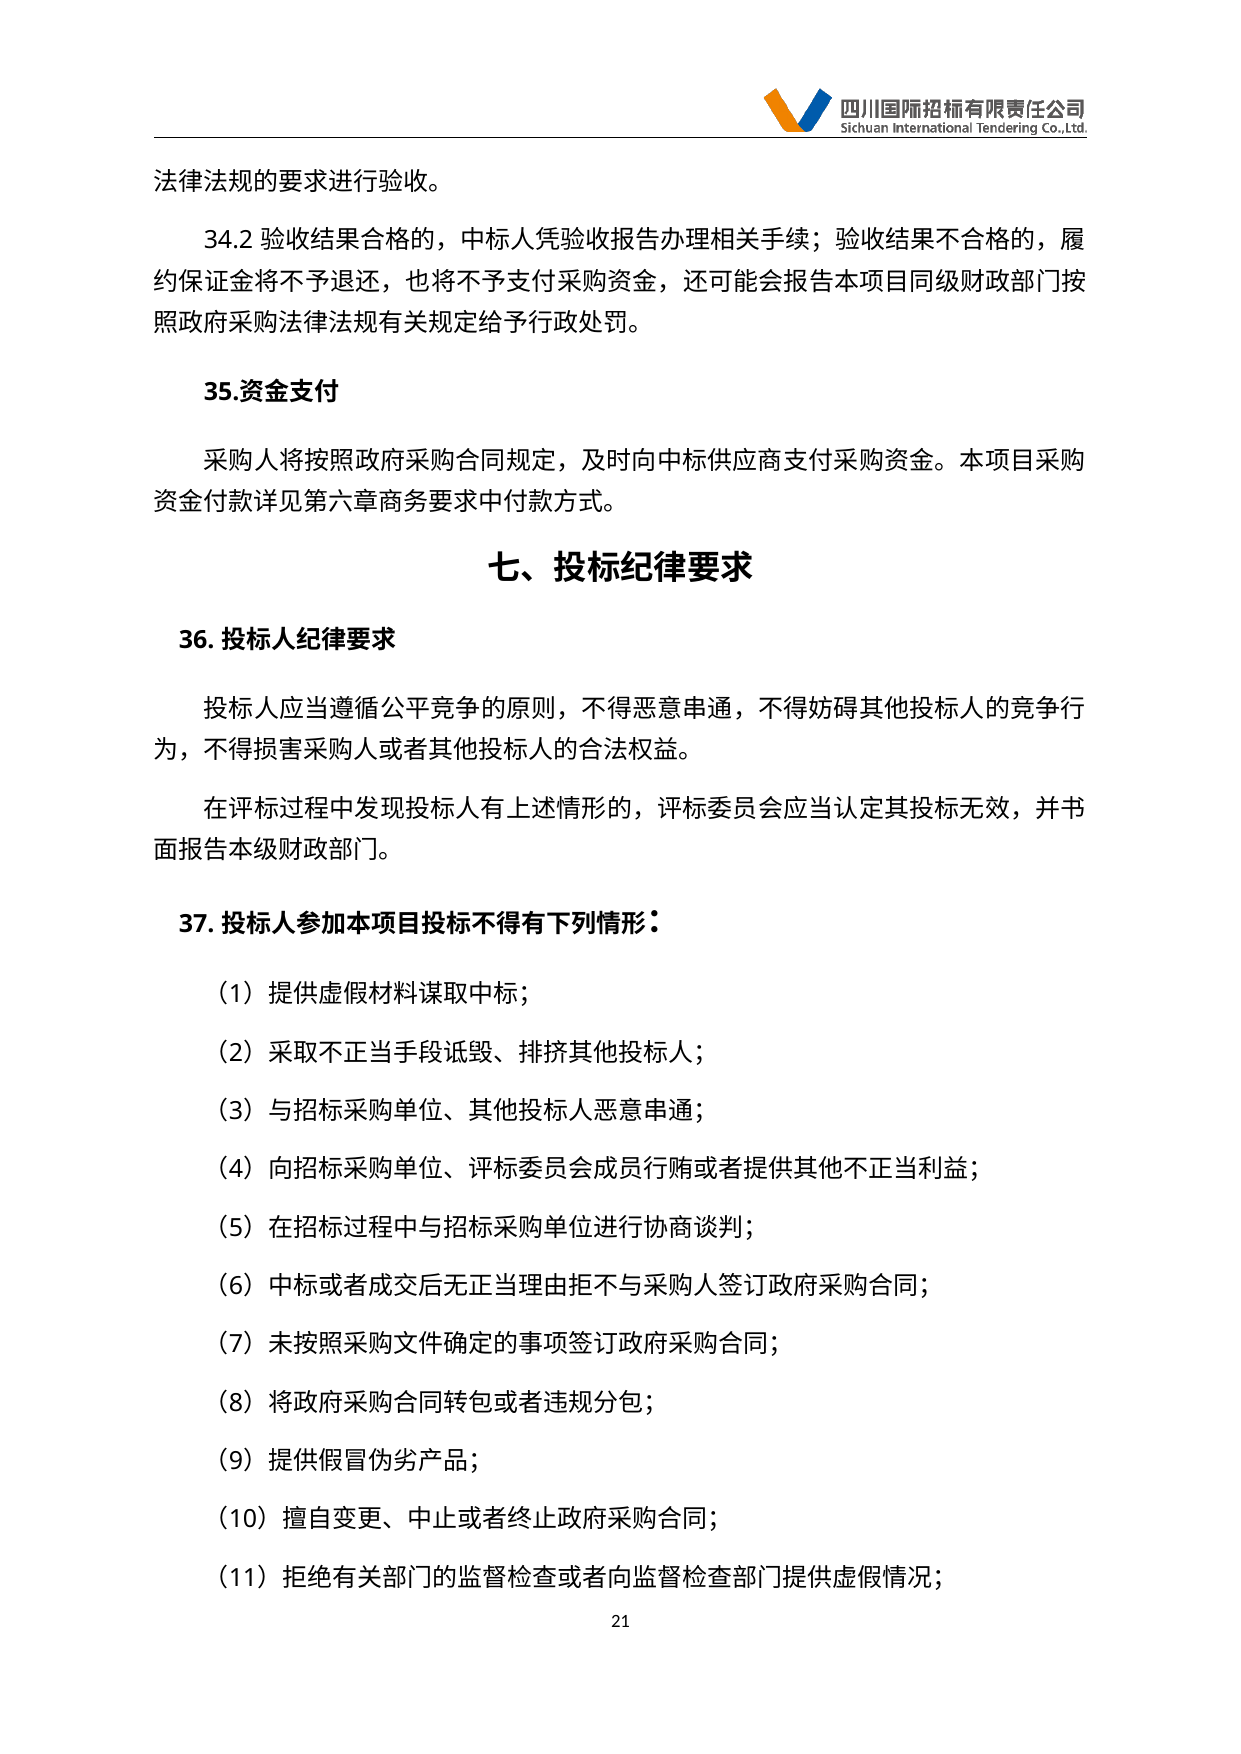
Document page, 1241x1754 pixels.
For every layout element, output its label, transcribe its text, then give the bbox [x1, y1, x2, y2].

text （7）未按照采购文件确定的事项签订政府采购合同； [153, 1319, 1087, 1361]
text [153, 157, 1087, 198]
text （9）提供假冒伪劣产品； [153, 1436, 1087, 1478]
text （10）擅自变更、中止或者终止政府采购合同； [153, 1494, 1087, 1536]
text （6）中标或者成交后无正当理由拒不与采购人签订政府采购合同； [153, 1261, 1087, 1303]
picture [763, 88, 1087, 135]
text （2）采取不正当手段诋毁、排挤其他投标人； [153, 1028, 1087, 1069]
text （4）向招标采购单位、评标委员会成员行贿或者提供其他不正当利益； [153, 1144, 1087, 1186]
subtitle 35.资金支付 [153, 367, 1087, 409]
text （5）在招标过程中与招标采购单位进行协商谈判； [153, 1203, 1087, 1244]
text （8）将政府采购合同转包或者违规分包； [153, 1378, 1087, 1419]
text （1）提供虚假材料谋取中标； [153, 969, 1087, 1011]
subtitle 37. 投标人参加本项目投标不得有下列情形： [153, 894, 1087, 942]
text 采购人将按照政府采购合同规定，及时向中标供应商支付采购资金。本项目采购资金付款详见第六章商务要求中付款方式。 [153, 436, 1087, 519]
text 投标人应当遵循公平竞争的原则，不得恶意串通，不得妨碍其他投标人的竞争行为，不得损害采购人或者其他投标人的合法权益。 [153, 684, 1087, 767]
text （11）拒绝有关部门的监督检查或者向监督检查部门提供虚假情况； [153, 1553, 1087, 1594]
text （3）与招标采购单位、其他投标人恶意串通； [153, 1086, 1087, 1128]
text 在评标过程中发现投标人有上述情形的，评标委员会应当认定其投标无效，并书面报告本级财政部门。 [153, 784, 1087, 867]
subtitle 七、投标纪律要求 [153, 546, 1087, 588]
subtitle 36. 投标人纪律要求 [153, 615, 1087, 657]
text 34.2 验收结果合格的，中标人凭验收报告办理相关手续；验收结果不合格的，履约保证金将不予退还，也将不予支付采购资金，还可能会报告本项目同级财政部门按照政府采购法律法规有关规定给予行政处罚。 [153, 215, 1087, 340]
